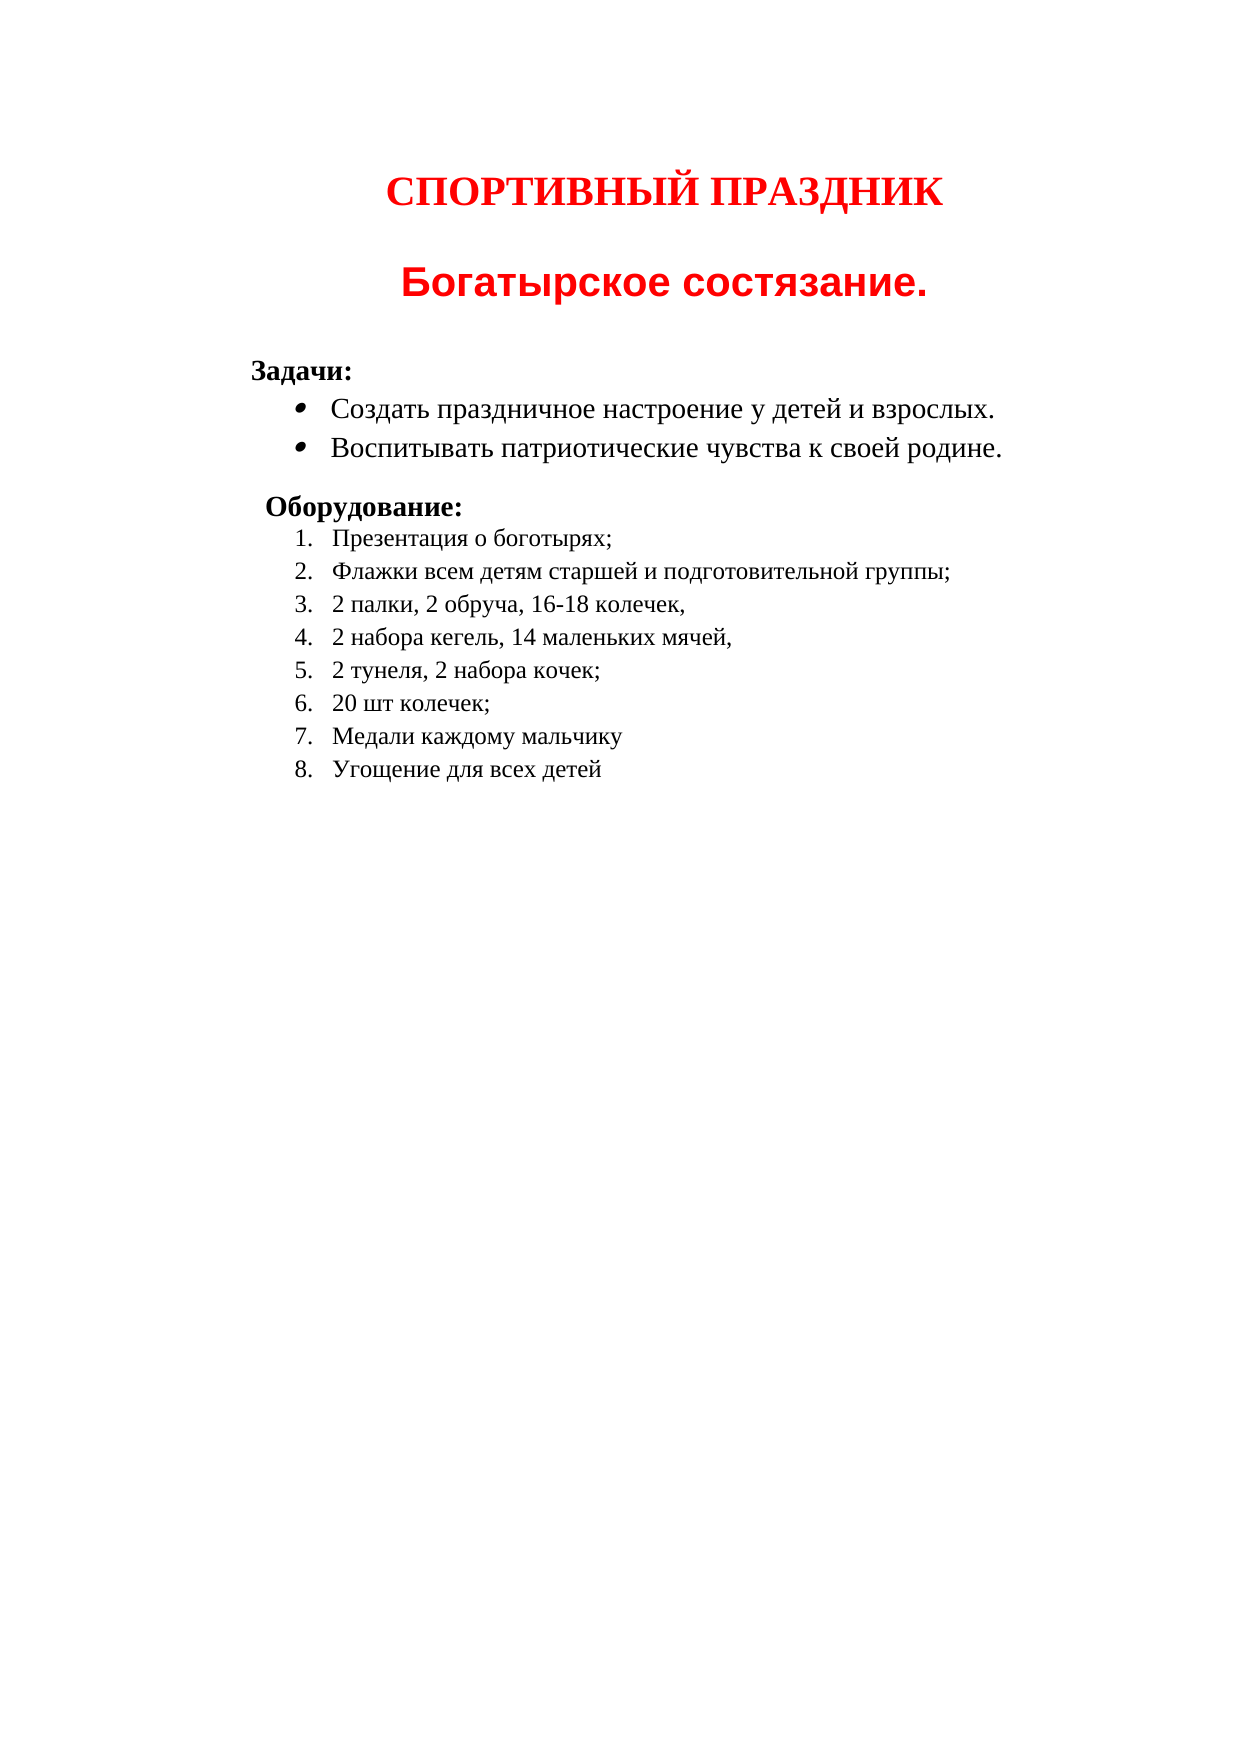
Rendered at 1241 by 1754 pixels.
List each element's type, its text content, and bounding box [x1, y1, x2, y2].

text СПОРТИВНЫЙ ПРАЗДНИК [177, 166, 1152, 214]
list Создать праздничное настроение у детей и взрослых. [293, 391, 1152, 425]
list Медали каждому мальчику [294, 721, 1152, 750]
list 2 набора кегель, 14 маленьких мячей, [294, 622, 1152, 651]
list 20 шт колечек; [294, 688, 1152, 717]
list 2 палки, 2 обруча, 16-18 колечек, [294, 589, 1152, 618]
list 2 тунеля, 2 набора кочек; [294, 655, 1152, 684]
list Воспитывать патриотические чувства к своей родине. [293, 430, 1152, 464]
list Угощение для всех детей [294, 754, 1152, 783]
text Богатырское состязание. [177, 257, 1152, 305]
text Оборудование: [177, 489, 1152, 523]
list Флажки всем детям старшей и подготовительной группы; [294, 556, 1152, 585]
list Задачи: [251, 353, 1152, 386]
list Презентация о боготырях; [294, 523, 1152, 552]
